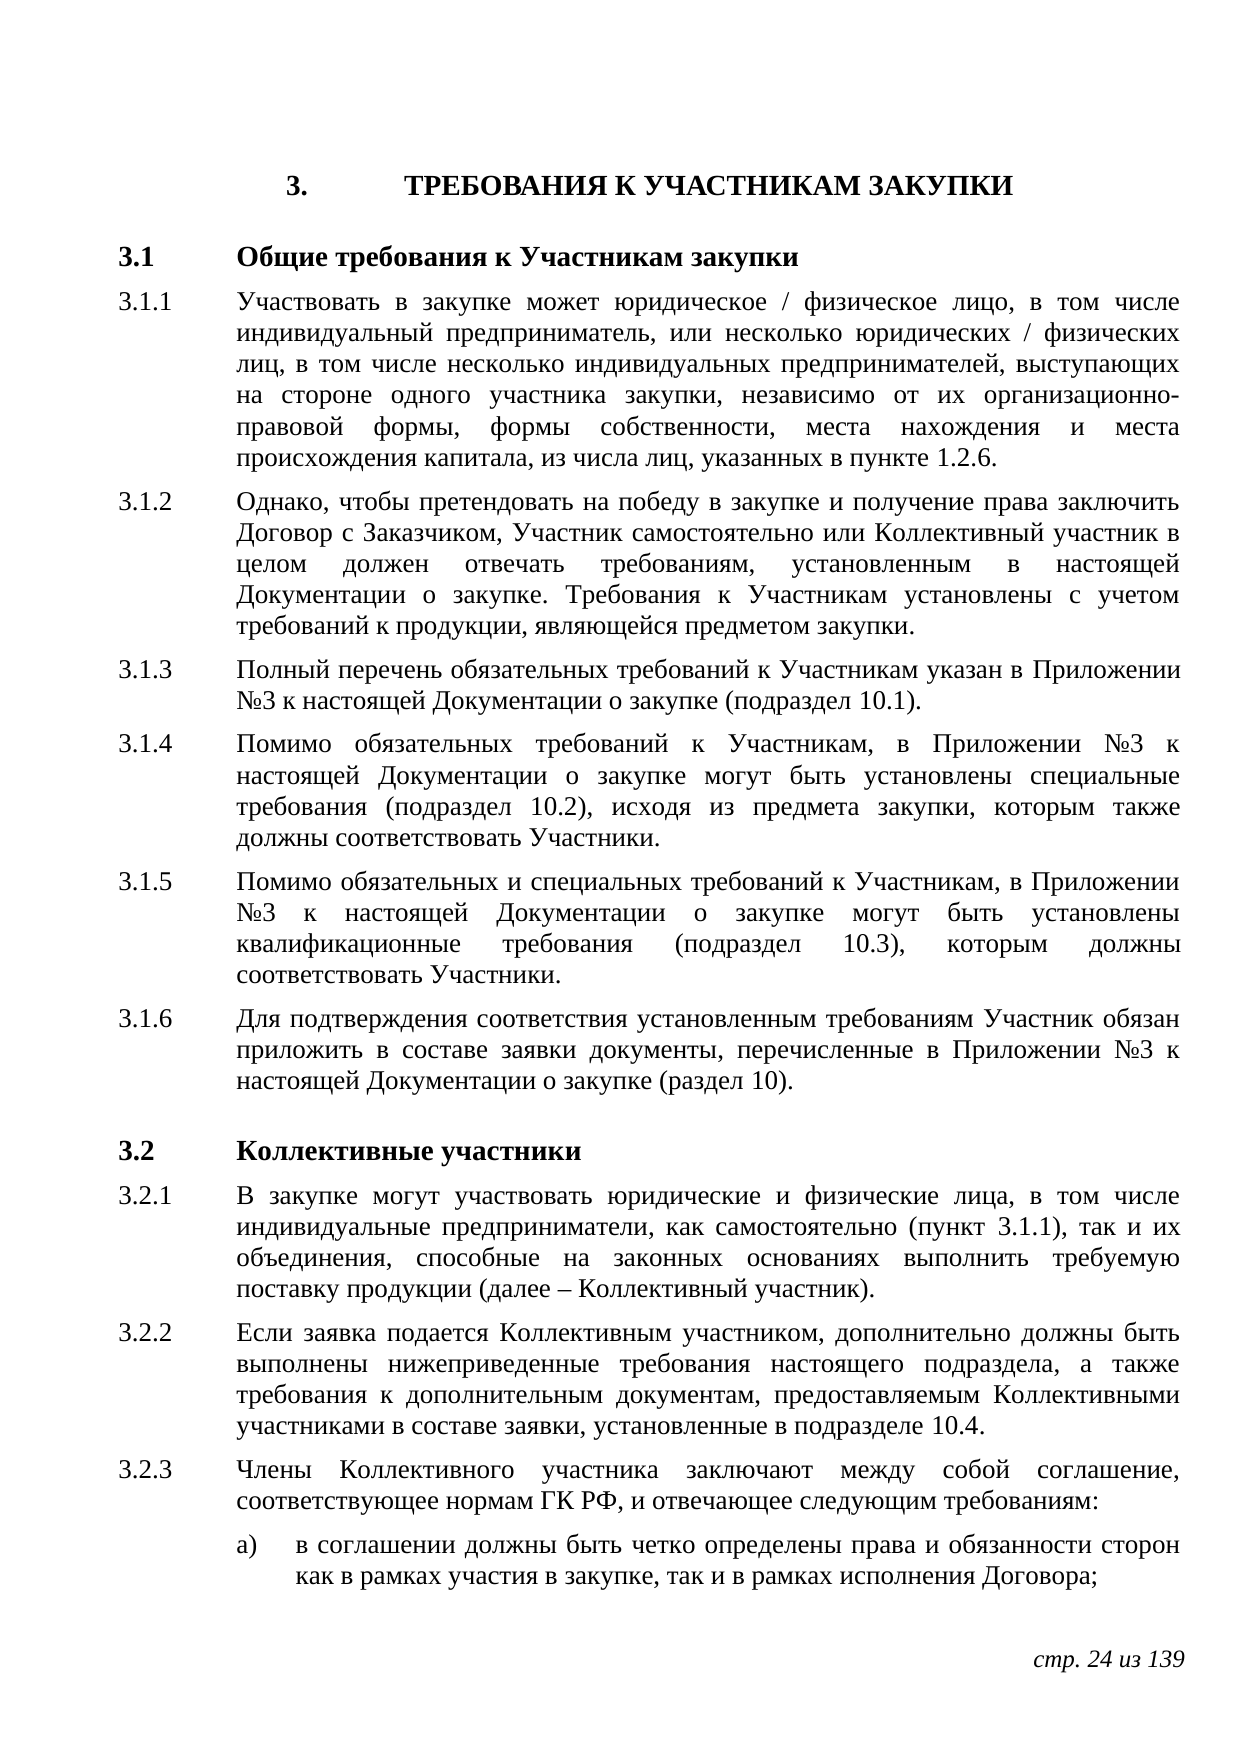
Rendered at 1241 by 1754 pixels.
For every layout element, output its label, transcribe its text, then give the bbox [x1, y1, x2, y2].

text В закупке могут участвовать юридические и физические лица, в том числе индивидуальные предприниматели, как самостоятельно (пункт 3.1.1), так и их объединения, способные на законных основаниях выполнить требуемую поставку продукции (далее – Коллективный участник). [118, 1179, 1181, 1303]
text Члены Коллективного участника заключают между собой соглашение, соответствующее нормам ГК РФ, и отвечающее следующим требованиям: [118, 1453, 1181, 1515]
subtitle Коллективные участники [118, 1133, 1181, 1166]
text Однако, чтобы претендовать на победу в закупке и получение права заключить Договор с Заказчиком, Участник самостоятельно или Коллективный участник в целом должен отвечать требованиям, установленным в настоящей Документации о закупке. Требования к Участникам установлены с учетом требований к продукции, являющейся предметом закупки. [118, 484, 1181, 640]
text Для подтверждения соответствия установленным требованиям Участник обязан приложить в составе заявки документы, перечисленные в Приложении №3 к настоящей Документации о закупке (раздел 1). [118, 1002, 1181, 1095]
text Помимо обязательных и специальных требований к Участникам, в Приложении №3 к настоящей Документации о закупке могут быть установлены квалификационные требования (подраздел 10.3), которым должны соответствовать Участники. [118, 865, 1181, 989]
text Если заявка подается Коллективным участником, дополнительно должны быть выполнены нижеприведенные требования настоящего подраздела, а также требования к дополнительным документам, предоставляемым Коллективными участниками в составе заявки, установленные в подразделе 10.4. [118, 1316, 1181, 1440]
subtitle ТРЕБОВАНИЯ К УЧАСТНИКАМ ЗАКУПКИ [118, 168, 1181, 202]
text в соглашении должны быть четко определены права и обязанности сторон как в рамках участия в закупке, так и в рамках исполнения Договора; [236, 1528, 1181, 1590]
text Полный перечень обязательных требований к Участникам указан в Приложении №3 к настоящей Документации о закупке (подраздел 10.1). [118, 653, 1181, 715]
subtitle Общие требования к Участникам закупки [118, 239, 1181, 273]
text Помимо обязательных требований к Участникам, в Приложении №3 к настоящей Документации о закупке могут быть установлены специальные требования (подраздел 10.2), исходя из предмета закупки, которым также должны соответствовать Участники. [118, 728, 1181, 852]
text Участвовать в закупке может юридическое / физическое лицо, в том числе индивидуальный предприниматель, или несколько юридических / физических лиц, в том числе несколько индивидуальных предпринимателей, выступающих на стороне одного участника закупки, независимо от их организационно-правовой формы, формы собственности, места нахождения и места происхождения капитала, из числа лиц, указанных в пункте 1.2.6. [118, 285, 1181, 472]
